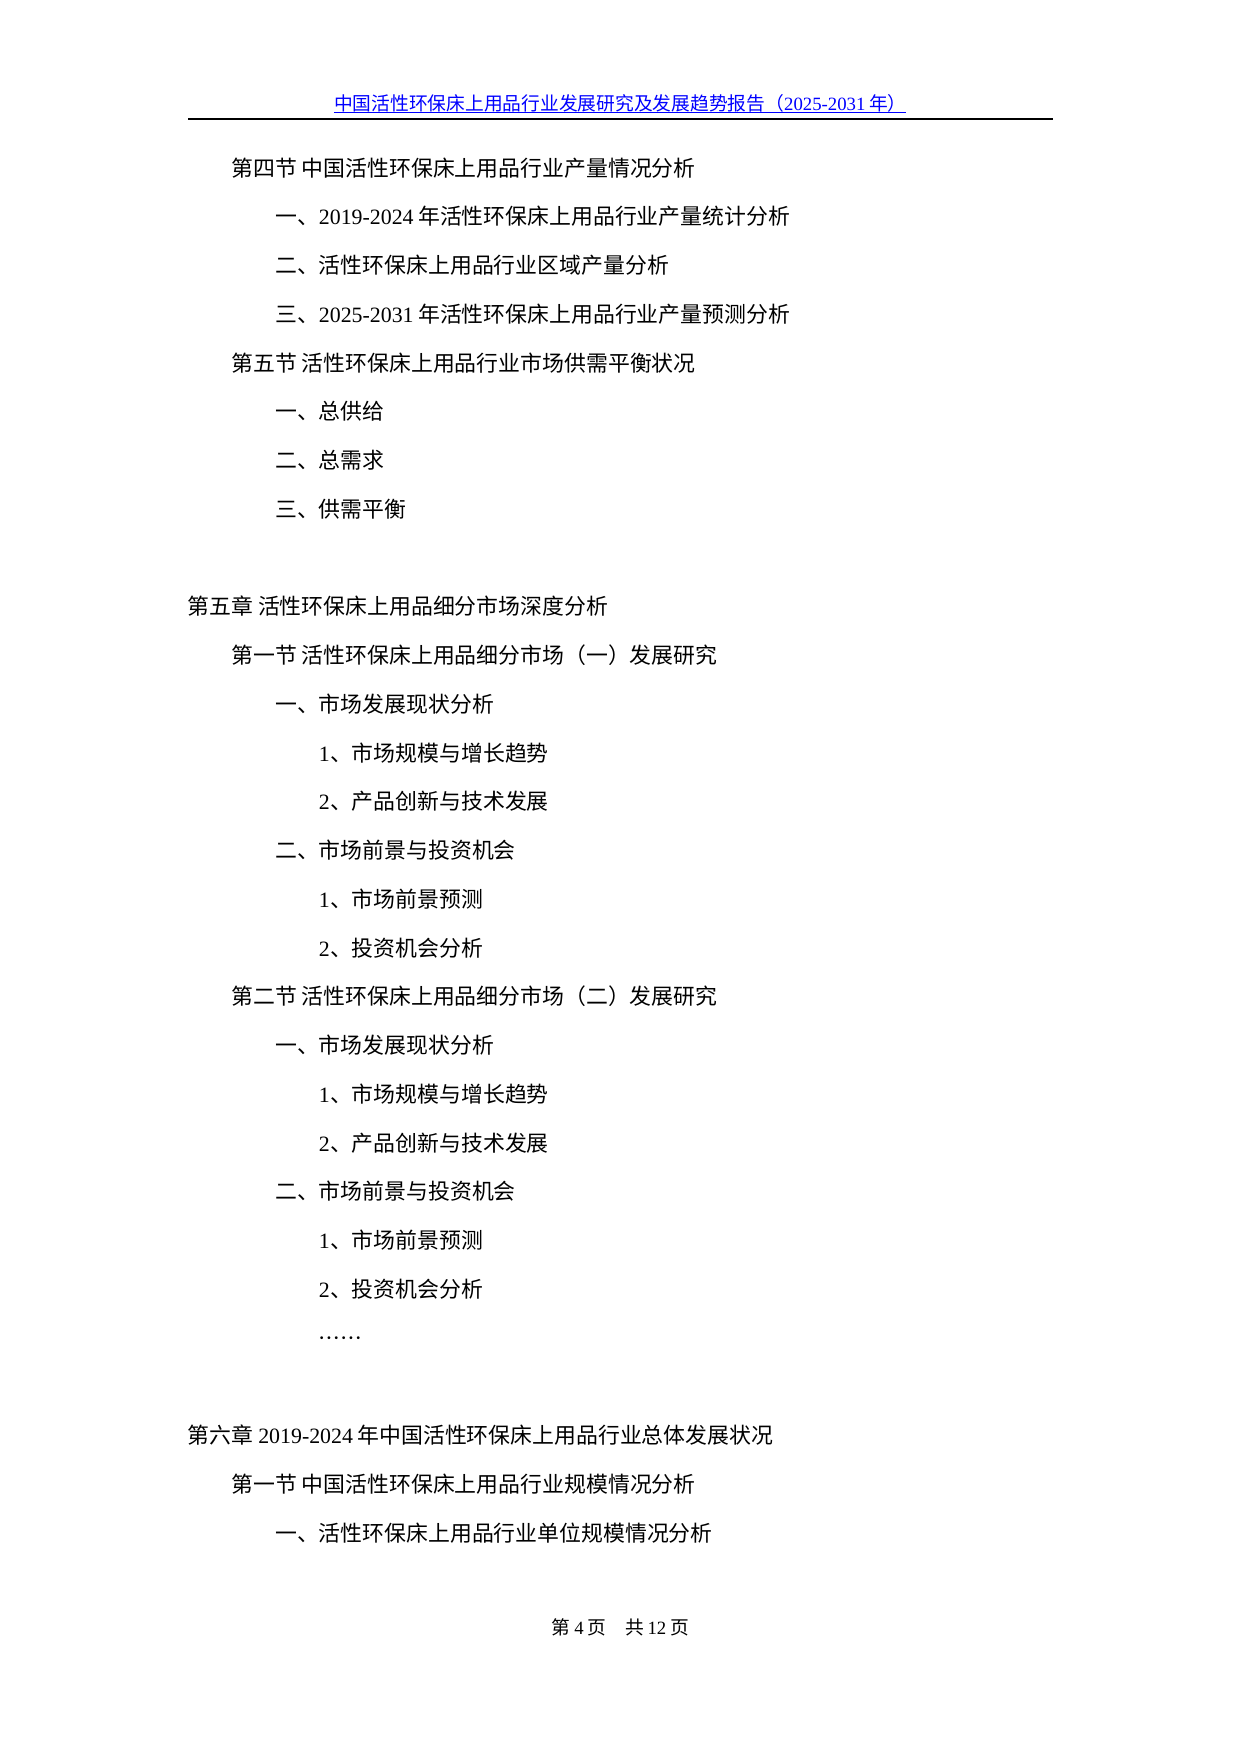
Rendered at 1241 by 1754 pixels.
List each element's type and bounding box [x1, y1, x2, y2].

text [187, 150, 1053, 1548]
